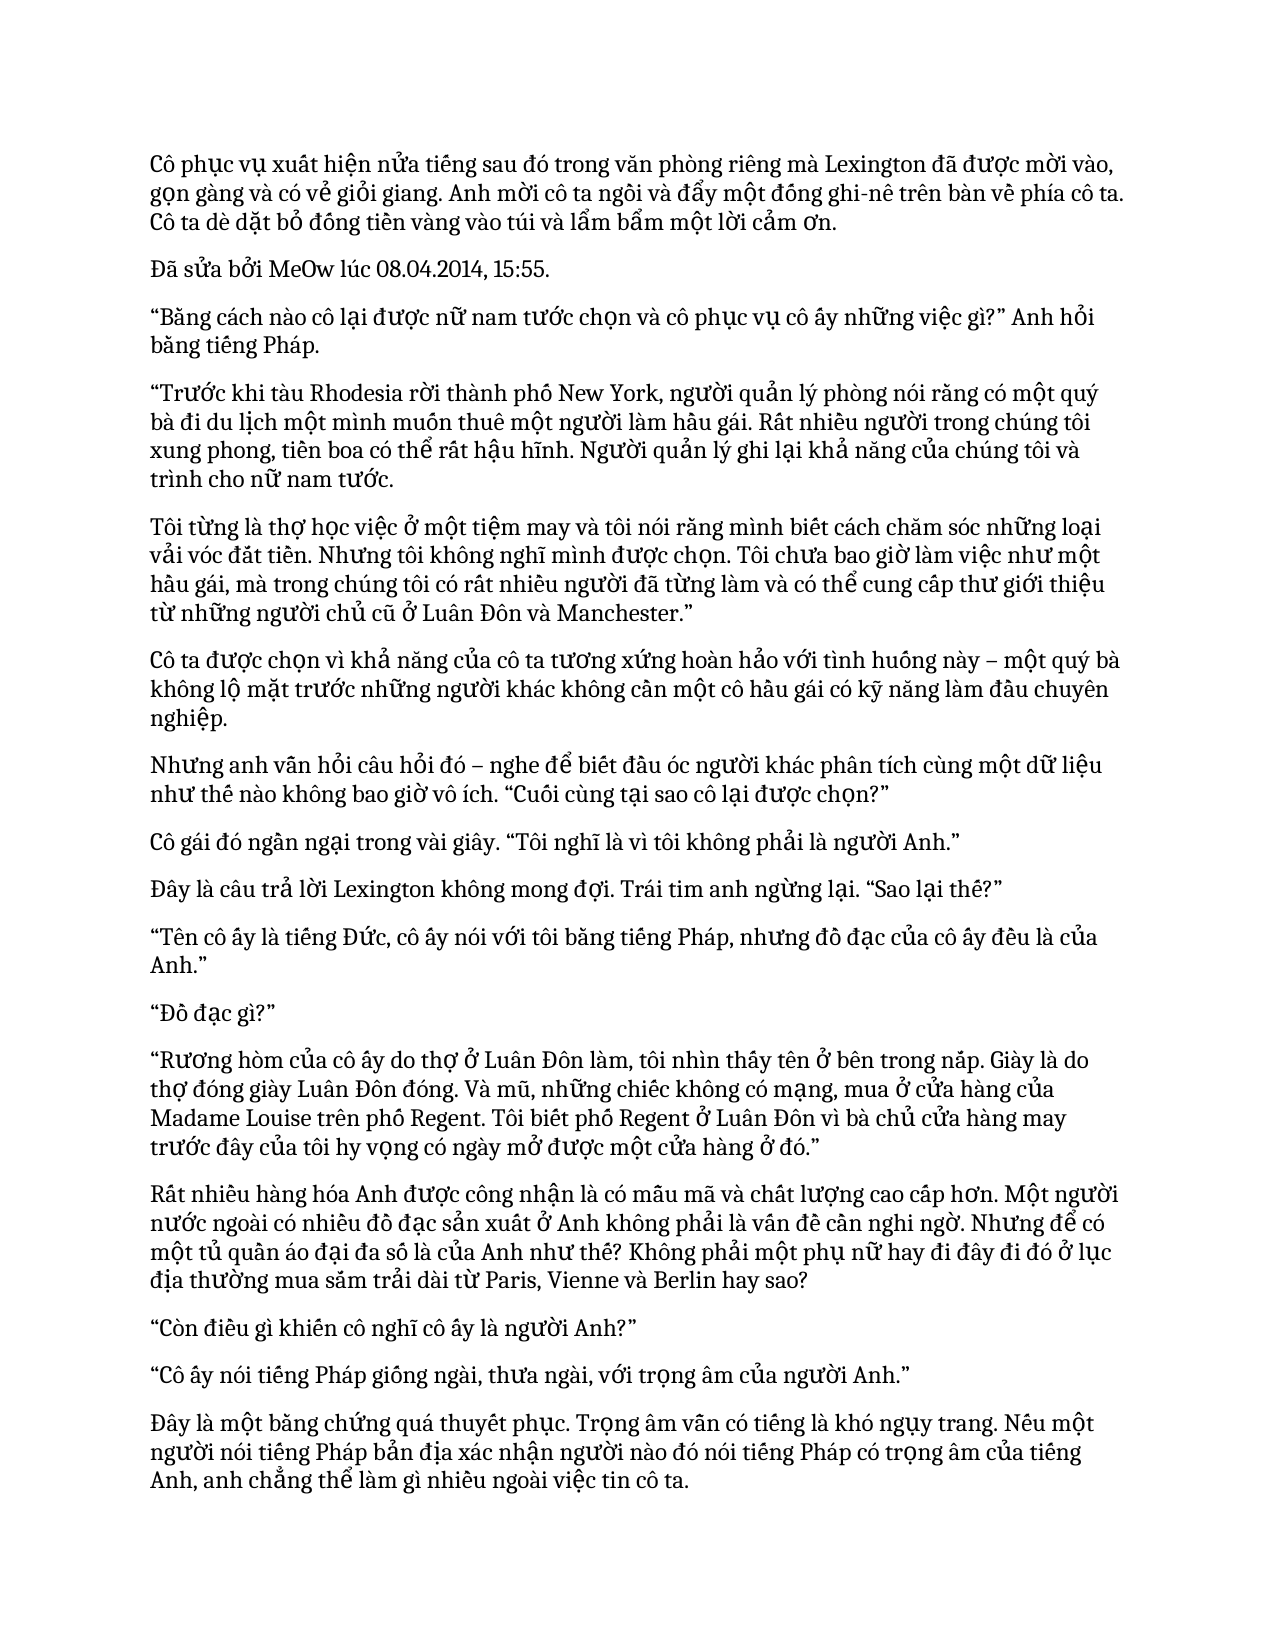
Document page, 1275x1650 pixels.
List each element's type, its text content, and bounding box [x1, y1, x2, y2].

text Đã sửa bởi MeOw lúc 08.04.2014, 15:55. [150, 255, 1125, 284]
text Nhưng anh vẫn hỏi câu hỏi đó – nghe để biết đầu óc người khác phân tích cùng một dữ liệu như thế nào không bao giờ vô ích. “Cuối cùng tại sao cô lại được chọn?” [150, 751, 1125, 809]
text “Tên cô ấy là tiếng Đức, cô ấy nói với tôi bằng tiếng Pháp, nhưng đồ đạc của cô ấy đều là của Anh.” [150, 922, 1125, 980]
text “Đồ đạc gì?” [150, 999, 1125, 1027]
text Cô phục vụ xuất hiện nửa tiếng sau đó trong văn phòng riêng mà Lexington đã được mời vào, gọn gàng và có vẻ giỏi giang. Anh mời cô ta ngồi và đẩy một đống ghi-nê trên bàn về phía cô ta. Cô ta dè dặt bỏ đống tiền vàng vào túi và lẩm bẩm một lời cảm ơn. [150, 150, 1125, 236]
text “Bằng cách nào cô lại được nữ nam tước chọn và cô phục vụ cô ấy những việc gì?” Anh hỏi bằng tiếng Pháp. [150, 302, 1125, 360]
text “Còn điều gì khiến cô nghĩ cô ấy là người Anh?” [150, 1314, 1125, 1342]
text “Rương hòm của cô ấy do thợ ở Luân Đôn làm, tôi nhìn thấy tên ở bên trong nắp. Giày là do thợ đóng giày Luân Đôn đóng. Và mũ, những chiếc không có mạng, mua ở cửa hàng của Madame Louise trên phố Regent. Tôi biết phố Regent ở Luân Đôn vì bà chủ cửa hàng may trước đây của tôi hy vọng có ngày mở được một cửa hàng ở đó.” [150, 1046, 1125, 1161]
text Rất nhiều hàng hóa Anh được công nhận là có mẫu mã và chất lượng cao cấp hơn. Một người nước ngoài có nhiều đồ đạc sản xuất ở Anh không phải là vấn đề cần nghi ngờ. Nhưng để có một tủ quần áo đại đa số là của Anh như thế? Không phải một phụ nữ hay đi đây đi đó ở lục địa thường mua sắm trải dài từ Paris, Vienne và Berlin hay sao? [150, 1180, 1125, 1295]
text Cô ta được chọn vì khả năng của cô ta tương xứng hoàn hảo với tình huống này – một quý bà không lộ mặt trước những người khác không cần một cô hầu gái có kỹ năng làm đầu chuyên nghiệp. [150, 646, 1125, 732]
text Đây là câu trả lời Lexington không mong đợi. Trái tim anh ngừng lại. “Sao lại thế?” [150, 875, 1125, 904]
text “Trước khi tàu Rhodesia rời thành phố New York, người quản lý phòng nói rằng có một quý bà đi du lịch một mình muốn thuê một người làm hầu gái. Rất nhiều người trong chúng tôi xung phong, tiền boa có thể rất hậu hĩnh. Người quản lý ghi lại khả năng của chúng tôi và trình cho nữ nam tước. [150, 379, 1125, 494]
text “Cô ấy nói tiếng Pháp giống ngài, thưa ngài, với trọng âm của người Anh.” [150, 1361, 1125, 1390]
text Tôi từng là thợ học việc ở một tiệm may và tôi nói rằng mình biết cách chăm sóc những loại vải vóc đắt tiền. Nhưng tôi không nghĩ mình được chọn. Tôi chưa bao giờ làm việc như một hầu gái, mà trong chúng tôi có rất nhiều người đã từng làm và có thể cung cấp thư giới thiệu từ những người chủ cũ ở Luân Đôn và Manchester.” [150, 512, 1125, 627]
text Đây là một bằng chứng quá thuyết phục. Trọng âm vẫn có tiếng là khó ngụy trang. Nếu một người nói tiếng Pháp bản địa xác nhận người nào đó nói tiếng Pháp có trọng âm của tiếng Anh, anh chẳng thể làm gì nhiều ngoài việc tin cô ta. [150, 1409, 1125, 1495]
text Cô gái đó ngần ngại trong vài giây. “Tôi nghĩ là vì tôi không phải là người Anh.” [150, 827, 1125, 856]
